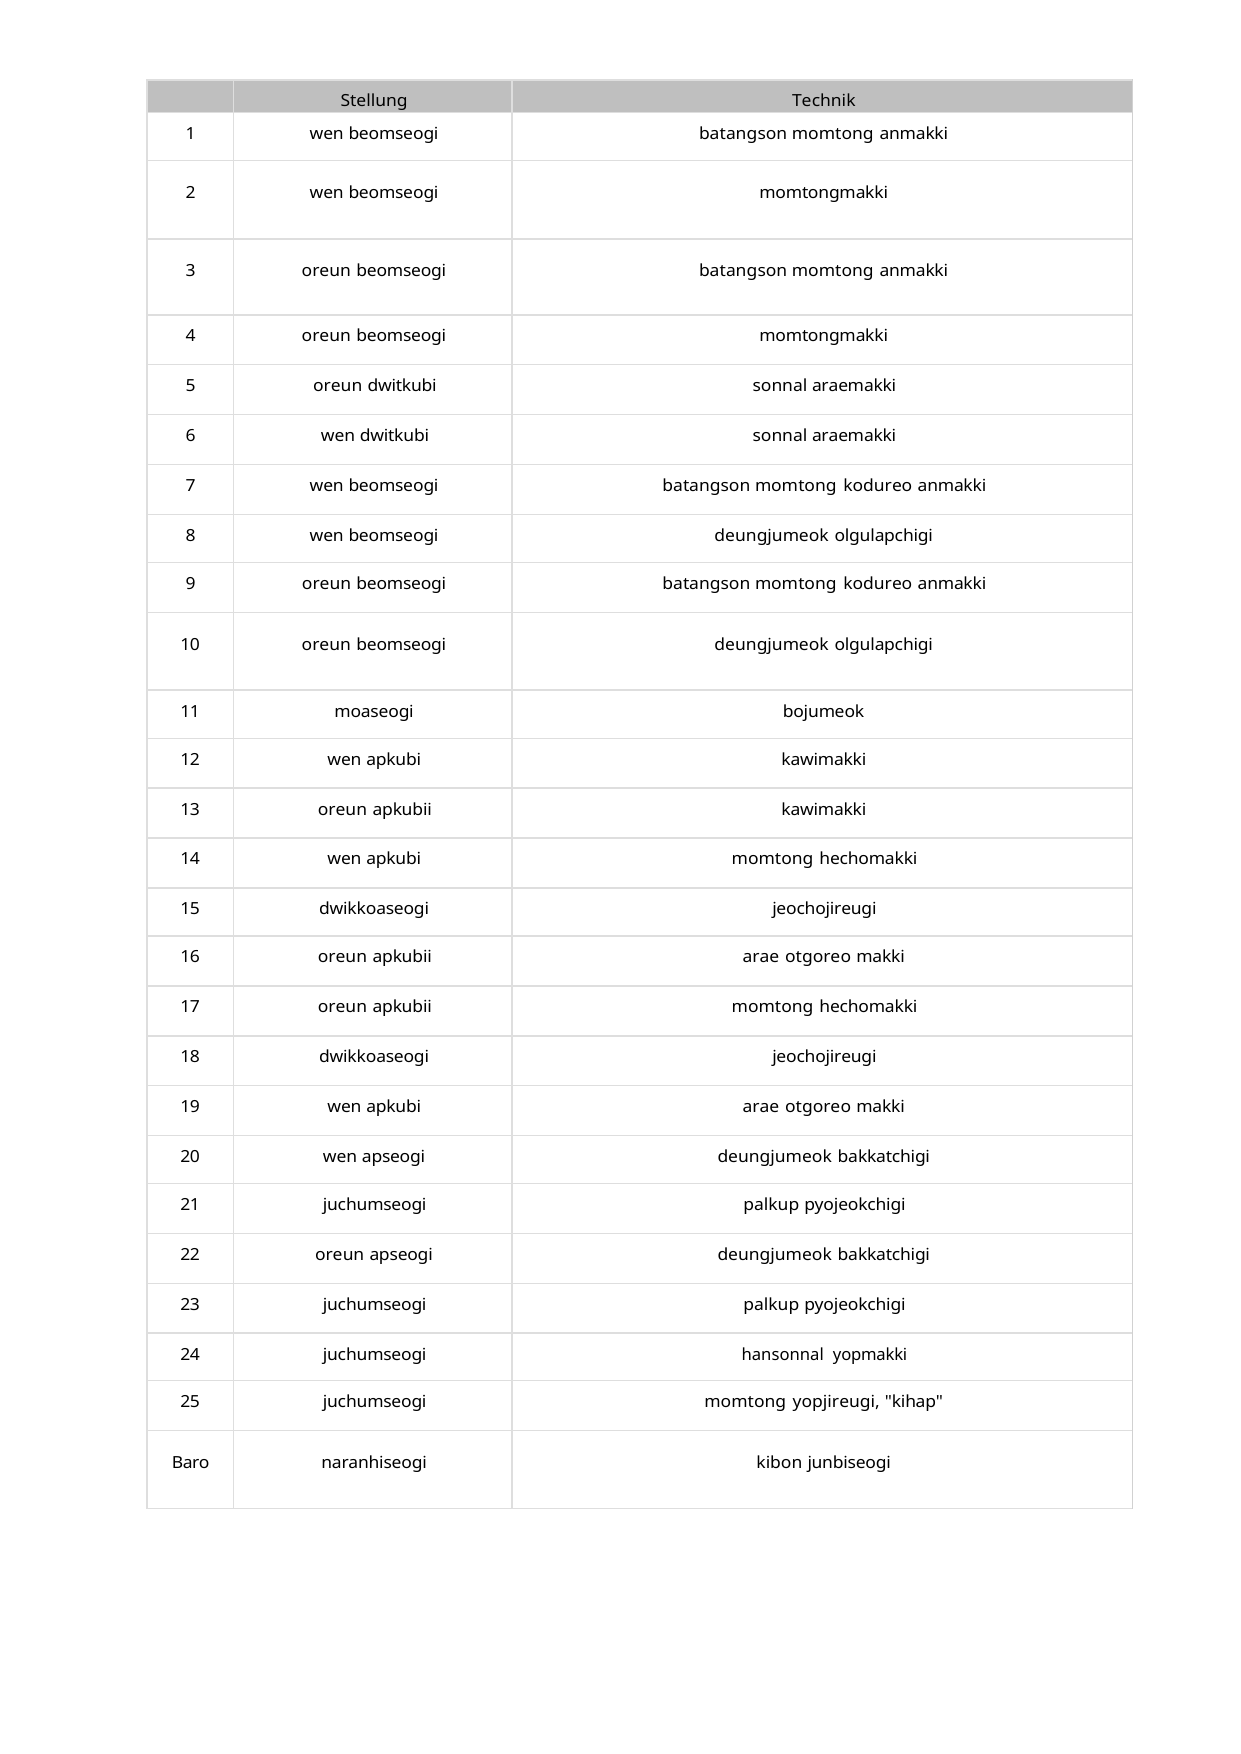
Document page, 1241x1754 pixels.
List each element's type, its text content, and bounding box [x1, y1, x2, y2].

table_cell 19 [148, 1086, 233, 1135]
table_header Stellung [234, 81, 511, 112]
table_cell 7 [148, 465, 233, 513]
table_cell wen apkubi [234, 739, 511, 787]
table_cell momtong hechomakki [513, 839, 1132, 887]
table_cell batangson momtong kodureo anmakki [513, 563, 1132, 611]
table_cell oreun apseogi [234, 1234, 511, 1282]
table_cell sonnal araemakki [513, 365, 1132, 414]
table_cell oreun beomseogi [234, 240, 511, 314]
table_cell wen apseogi [234, 1136, 511, 1183]
table_cell oreun apkubii [234, 987, 511, 1035]
table_cell deungjumeok olgulapchigi [513, 613, 1132, 689]
table_cell dwikkoaseogi [234, 1037, 511, 1085]
table_cell 1 [148, 113, 233, 160]
table_cell Baro [148, 1431, 233, 1508]
table_cell kawimakki [513, 739, 1132, 787]
table_cell 18 [148, 1037, 233, 1085]
table_cell 23 [148, 1284, 233, 1332]
table_cell palkup pyojeokchigi [513, 1184, 1132, 1233]
table_cell jeochojireugi [513, 889, 1132, 935]
table_cell 15 [148, 889, 233, 935]
table_cell naranhiseogi [234, 1431, 511, 1508]
table_cell 8 [148, 515, 233, 561]
table_cell kawimakki [513, 789, 1132, 837]
table_cell 20 [148, 1136, 233, 1183]
table_cell momtong hechomakki [513, 987, 1132, 1035]
table_cell 3 [148, 240, 233, 314]
table_cell 12 [148, 739, 233, 787]
table_cell 24 [148, 1334, 233, 1380]
table_cell 6 [148, 415, 233, 463]
table_cell juchumseogi [234, 1184, 511, 1233]
table_cell moaseogi [234, 691, 511, 737]
table_cell 17 [148, 987, 233, 1035]
table_cell oreun dwitkubi [234, 365, 511, 414]
table_cell oreun beomseogi [234, 613, 511, 689]
table_cell juchumseogi [234, 1284, 511, 1332]
table_cell 2 [148, 161, 233, 238]
table_cell juchumseogi [234, 1334, 511, 1380]
table_cell sonnal araemakki [513, 415, 1132, 463]
table_cell jeochojireugi [513, 1037, 1132, 1085]
table_cell palkup pyojeokchigi [513, 1284, 1132, 1332]
table_header [148, 81, 233, 112]
table_cell wen beomseogi [234, 161, 511, 238]
table_cell oreun beomseogi [234, 316, 511, 364]
table_cell 5 [148, 365, 233, 414]
table_cell dwikkoaseogi [234, 889, 511, 935]
table_cell 21 [148, 1184, 233, 1233]
table_cell wen apkubi [234, 1086, 511, 1135]
table_cell 9 [148, 563, 233, 611]
table_cell oreun beomseogi [234, 563, 511, 611]
table_cell juchumseogi [234, 1381, 511, 1429]
table_cell 22 [148, 1234, 233, 1282]
table_cell kibon junbiseogi [513, 1431, 1132, 1508]
table_cell arae otgoreo makki [513, 1086, 1132, 1135]
table_cell batangson momtong kodureo anmakki [513, 465, 1132, 513]
table_cell wen beomseogi [234, 465, 511, 513]
table_cell 14 [148, 839, 233, 887]
table_header Technik [513, 81, 1132, 112]
table_cell wen apkubi [234, 839, 511, 887]
table_cell batangson momtong anmakki [513, 240, 1132, 314]
table_cell hansonnal yopmakki [513, 1334, 1132, 1380]
table_cell batangson momtong anmakki [513, 113, 1132, 160]
table_cell 25 [148, 1381, 233, 1429]
table_cell momtong yopjireugi, "kihap" [513, 1381, 1132, 1429]
table_cell 11 [148, 691, 233, 737]
table_cell 13 [148, 789, 233, 837]
table_cell momtongmakki [513, 161, 1132, 238]
table_cell oreun apkubii [234, 789, 511, 837]
table_cell oreun apkubii [234, 937, 511, 985]
table_cell deungjumeok bakkatchigi [513, 1234, 1132, 1282]
table_cell 16 [148, 937, 233, 985]
table_cell bojumeok [513, 691, 1132, 737]
table_cell 4 [148, 316, 233, 364]
table_cell wen beomseogi [234, 113, 511, 160]
table_cell momtongmakki [513, 316, 1132, 364]
table_cell arae otgoreo makki [513, 937, 1132, 985]
table_cell wen beomseogi [234, 515, 511, 561]
table_cell deungjumeok olgulapchigi [513, 515, 1132, 561]
table_cell deungjumeok bakkatchigi [513, 1136, 1132, 1183]
table_cell wen dwitkubi [234, 415, 511, 463]
table_cell 10 [148, 613, 233, 689]
